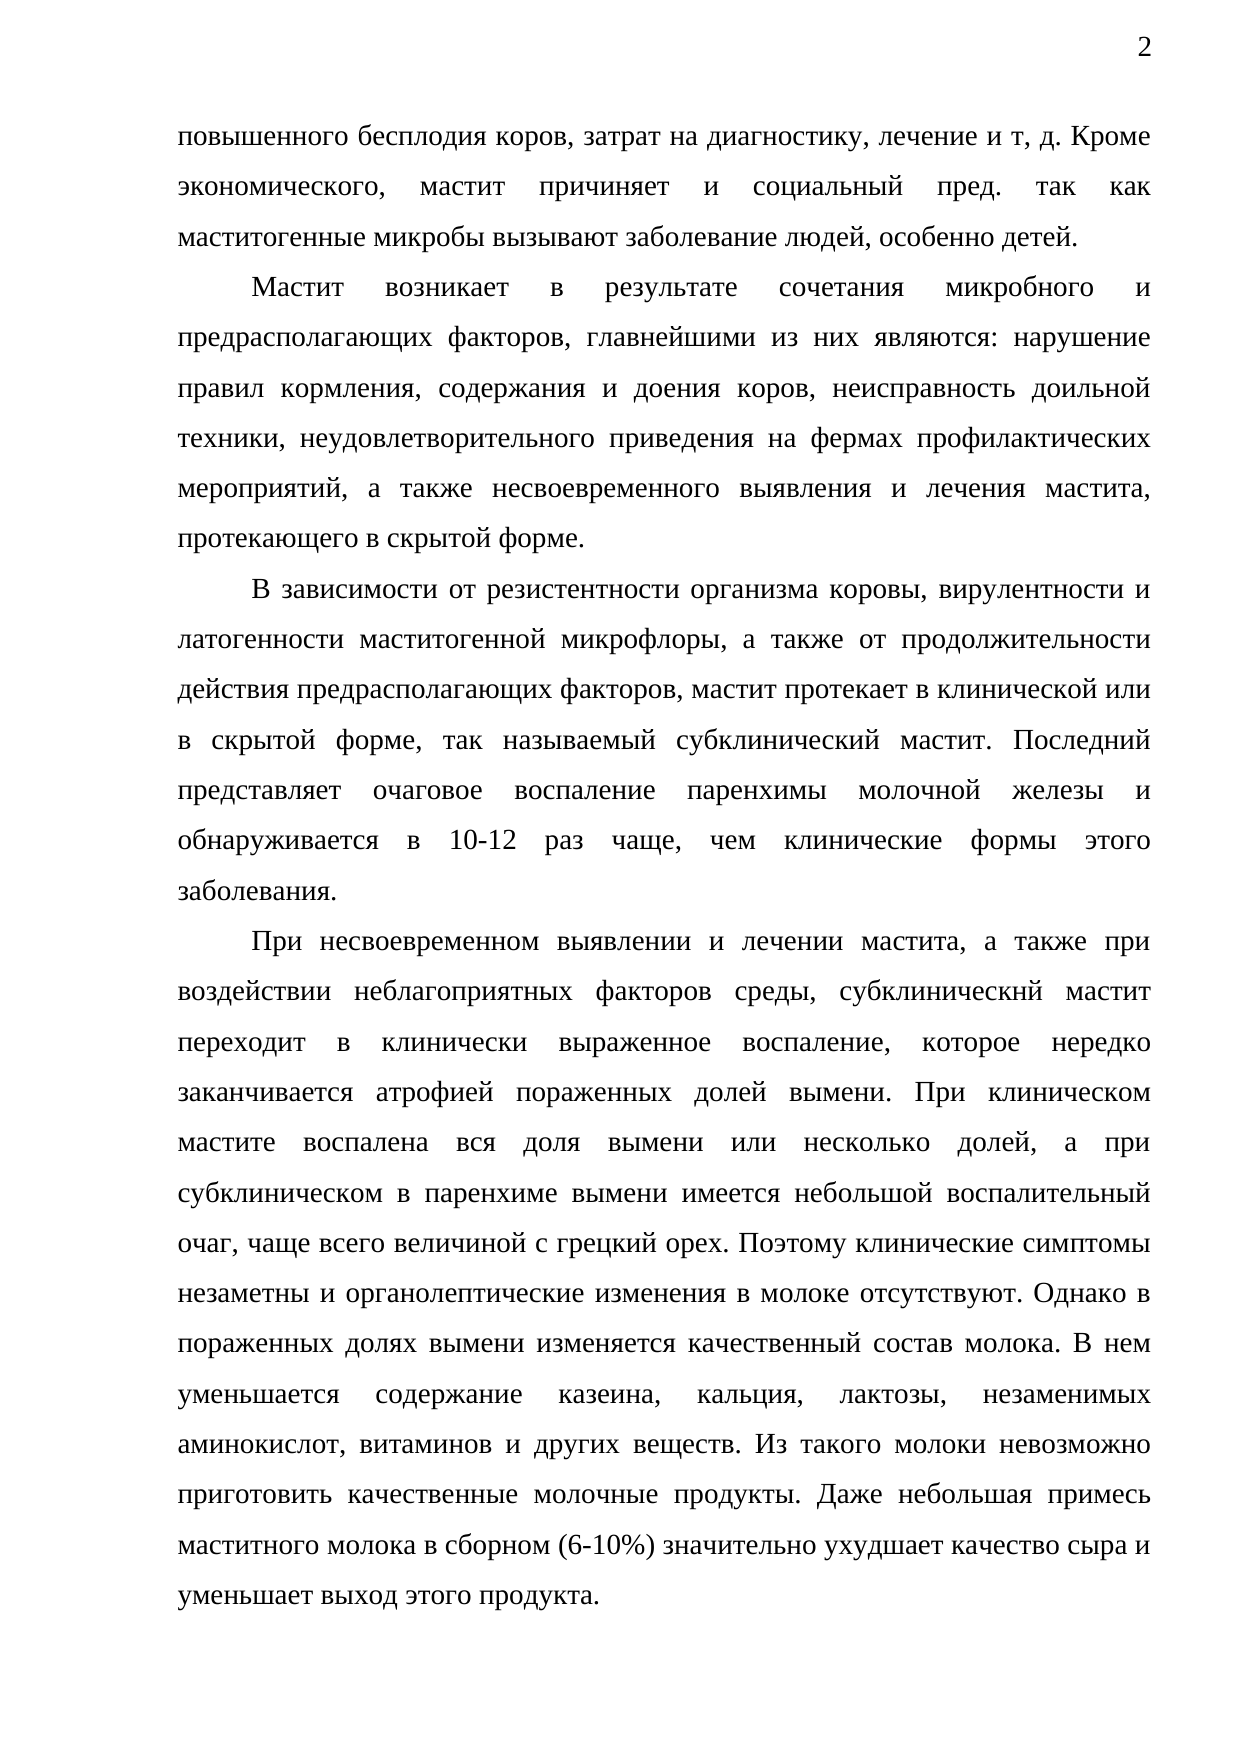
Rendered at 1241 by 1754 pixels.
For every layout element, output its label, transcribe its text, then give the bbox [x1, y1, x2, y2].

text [177, 118, 1152, 252]
text Мастит возникает в результате сочетания микробного и предрасполагающих факторов, главнейшими из них являются: нарушение правил кормления, содержания и доения коров, неисправность доильной техники, неудовлетворительного приведения на фермах профилактических мероприятий, а также несвоевременного выявления и лечения мастита, протекающего в скрытой форме. [177, 269, 1152, 554]
text В зависимости от резистентности организма коровы, вирулентности и латогенности маститогенной микрофлоры, а также от продолжительности действия предрасполагающих факторов, мастит протекает в клинической или в скрытой форме, так называемый субклинический мастит. Последний представляет очаговое воспаление паренхимы молочной железы и обнаруживается в 10-12 раз чаще, чем клинические формы этого заболевания. [177, 571, 1152, 906]
text При несвоевременном выявлении и лечении мастита, а также при воздействии неблагоприятных факторов среды, субклиническнй мастит переходит в клинически выраженное воспаление, которое нередко заканчивается атрофией пораженных долей вымени. При клиническом мастите воспалена вся доля вымени или несколько долей, а при субклиническом в паренхиме вымени имеется небольшой воспалительный очаг, чаще всего величиной с грецкий орех. Поэтому клинические симптомы незаметны и органолептические изменения в молоке отсутствуют. Однако в пораженных долях вымени изменяется качественный состав молока. В нем уменьшается содержание казеина, кальция, лактозы, незаменимых аминокислот, витаминов и других веществ. Из такого молоки невозможно приготовить качественные молочные продукты. Даже небольшая примесь маститного молока в сборном (6-10%) значительно ухудшает качество сыра и уменьшает выход этого продукта. [177, 923, 1152, 1611]
